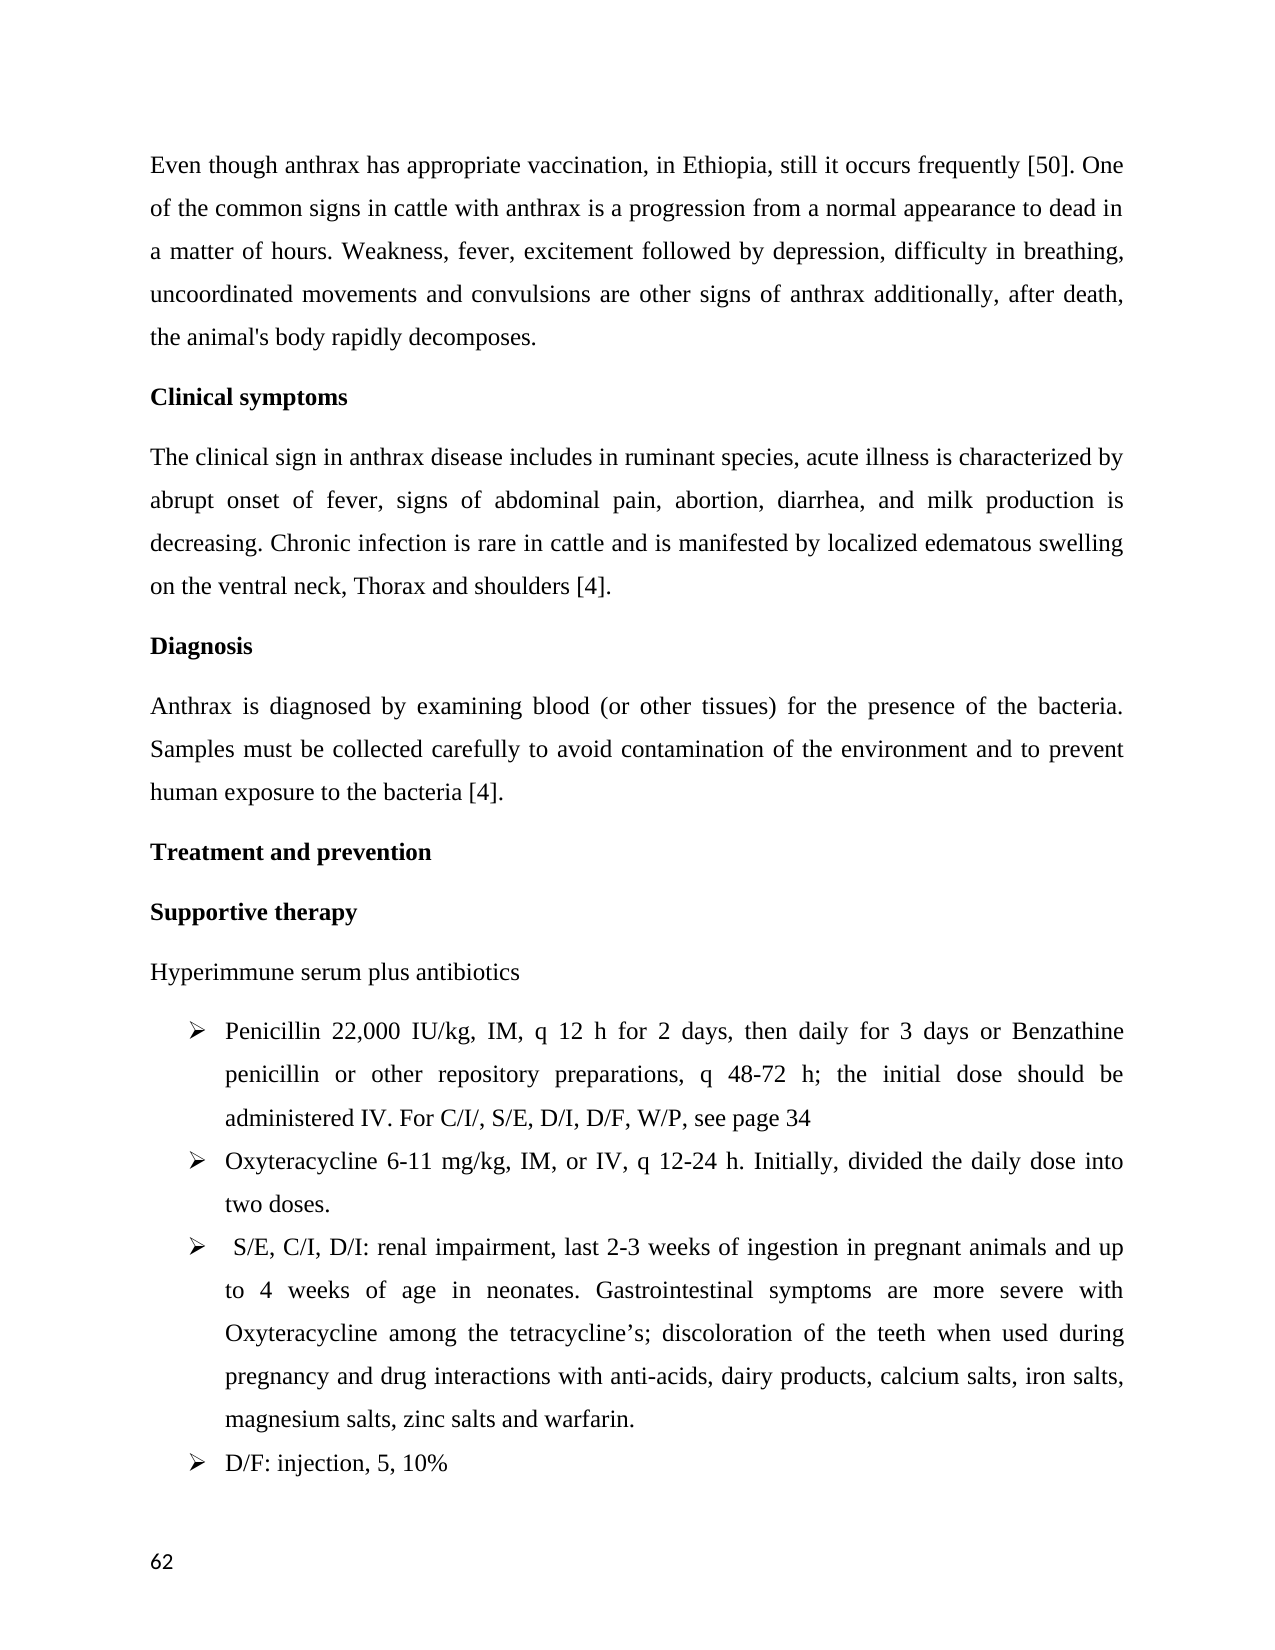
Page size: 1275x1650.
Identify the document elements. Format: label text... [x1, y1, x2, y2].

list Oxyteracycline 6-11 mg/kg, IM, or IV, q 12-24 h. Initially, divided the daily dose into two doses. [187, 1146, 1125, 1218]
text Supportive therapy [150, 897, 1125, 926]
text Treatment and prevention [150, 837, 1125, 866]
text Diagnosis [150, 631, 1125, 660]
text Anthrax is diagnosed by examining blood (or other tissues) for the presence of the bacteria. Samples must be collected carefully to avoid contamination of the environment and to prevent human exposure to the bacteria [4]. [150, 691, 1125, 806]
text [150, 150, 1125, 351]
list Penicillin 22,000 IU/kg, IM, q 12 h for 2 days, then daily for 3 days or Benzathine penicillin or other repository preparations, q 48-72 h; the initial dose should be administered IV. For C/I/, S/E, D/I, D/F, W/P, see page 34 [187, 1016, 1125, 1131]
list S/E, C/I, D/I: renal impairment, last 2-3 weeks of ingestion in pregnant animals and up to 4 weeks of age in neonates. Gastrointestinal symptoms are more severe with Oxyteracycline among the tetracycline’s; discoloration of the teeth when used during pregnancy and drug interactions with anti-acids, dairy products, calcium salts, iron salts, magnesium salts, zinc salts and warfarin. [187, 1232, 1125, 1433]
text The clinical sign in anthrax disease includes in ruminant species, acute illness is characterized by abrupt onset of fever, signs of abdominal pain, abortion, diarrhea, and milk production is decreasing. Chronic infection is rare in cattle and is manifested by localized edematous swelling on the ventral neck, Thorax and shoulders [4]. [150, 442, 1125, 600]
list D/F: injection, 5, 10% [187, 1448, 1125, 1476]
text Hyperimmune serum plus antibiotics [150, 957, 1125, 985]
text Clinical symptoms [150, 382, 1125, 411]
